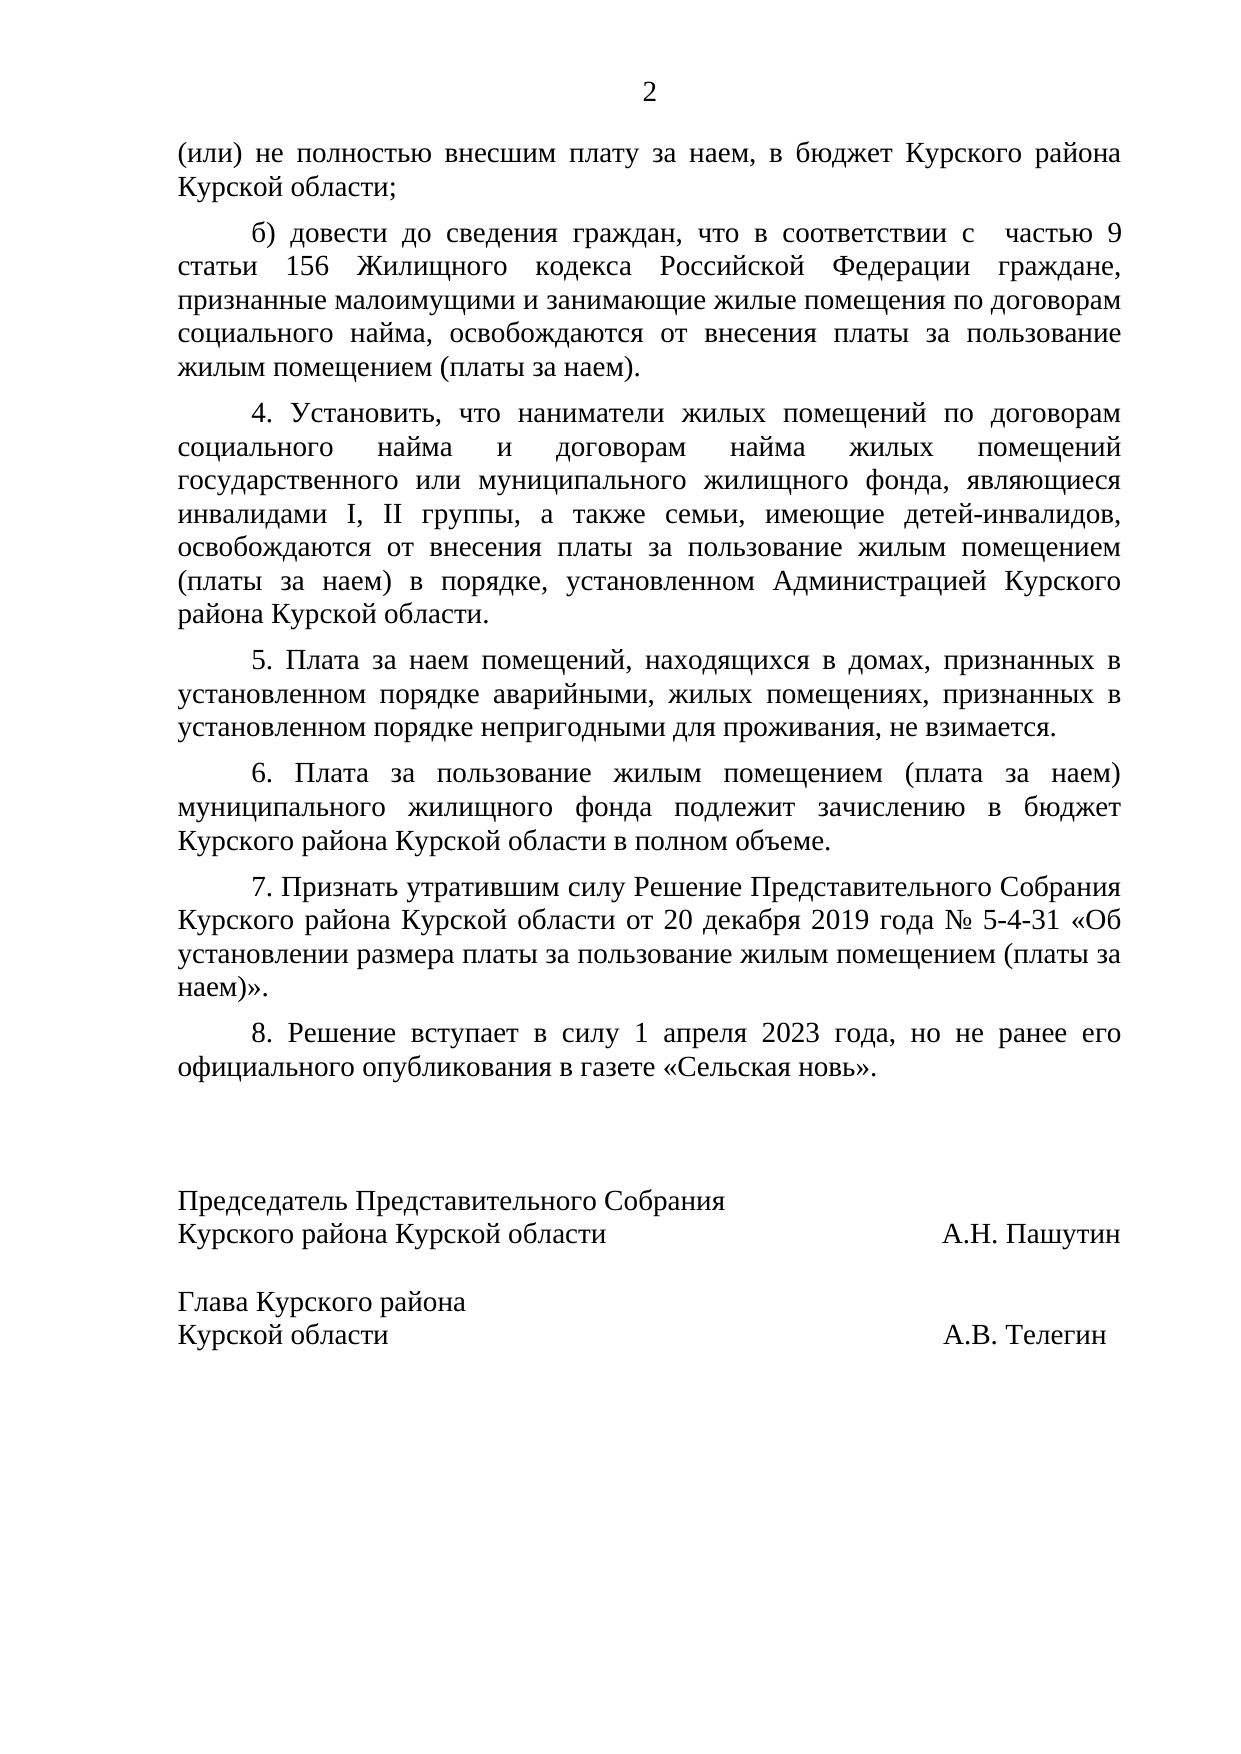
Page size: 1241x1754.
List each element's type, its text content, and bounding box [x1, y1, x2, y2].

text 6. Плата за пользование жилым помещением (плата за наем) муниципального жилищного фонда подлежит зачислению в бюджет Курского района Курской области в полном объеме. [177, 756, 1122, 856]
text 7. Признать утратившим силу Решение Представительного Собрания Курского района Курской области от 20 декабря 2019 года № 5-4-31 «Об установлении размера платы за пользование жилым помещением (платы за наем)». [177, 869, 1122, 1003]
text 5. Плата за наем помещений, находящихся в домах, признанных в установленном порядке аварийными, жилых помещениях, признанных в установленном порядке непригодными для проживания, не взимается. [177, 642, 1122, 743]
text 4. Установить, что наниматели жилых помещений по договорам социального найма и договорам найма жилых помещений государственного или муниципального жилищного фонда, являющиеся инвалидами I, II группы, а также семьи, имеющие детей-инвалидов, освобождаются от внесения платы за пользование жилым помещением (платы за наем) в порядке, установленном Администрацией Курского района Курской области. [177, 395, 1122, 630]
text Председатель Представительного Собрания [177, 1183, 1122, 1217]
text Курского района Курской области А.Н. Пашутин [177, 1217, 1122, 1250]
text 8. Решение вступает в силу 1 апреля 2023 года, но не ранее его официального опубликования в газете «Сельская новь». [177, 1015, 1122, 1082]
text б) довести до сведения граждан, что в соответствии с частью 9 статьи 156 Жилищного кодекса Российской Федерации граждане, признанные малоимущими и занимающие жилые помещения по договорам социального найма, освобождаются от внесения платы за пользование жилым помещением (платы за наем). [177, 215, 1122, 383]
text Курской области А.В. Телегин [177, 1317, 1122, 1351]
text Глава Курского района [177, 1284, 1122, 1317]
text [177, 135, 1122, 202]
